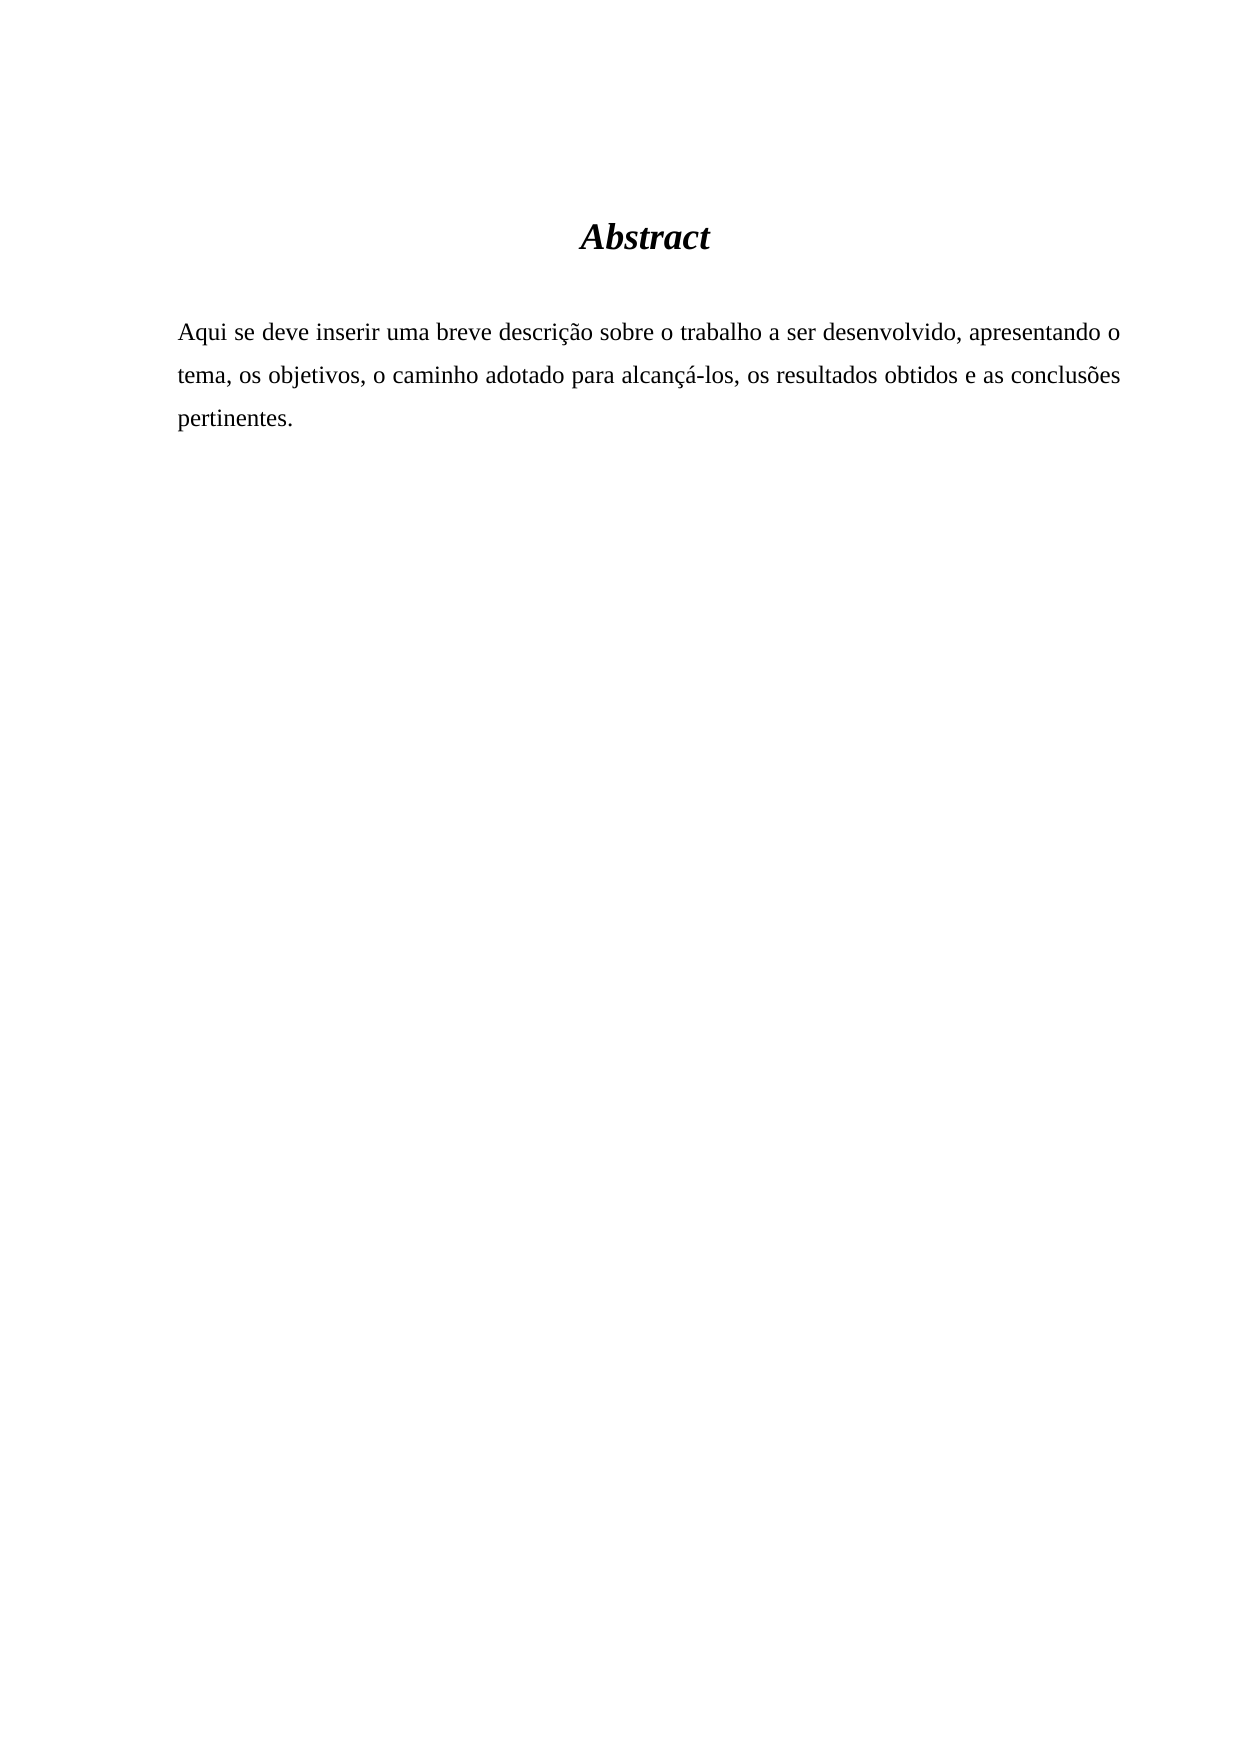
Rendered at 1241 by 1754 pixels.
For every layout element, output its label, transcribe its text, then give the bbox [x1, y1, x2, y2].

text Abstract [177, 215, 1116, 258]
text Aqui se deve inserir uma breve descrição sobre o trabalho a ser desenvolvido, apresentando o tema, os objetivos, o caminho adotado para alcançá-los, os resultados obtidos e as conclusões pertinentes. [177, 317, 1122, 432]
